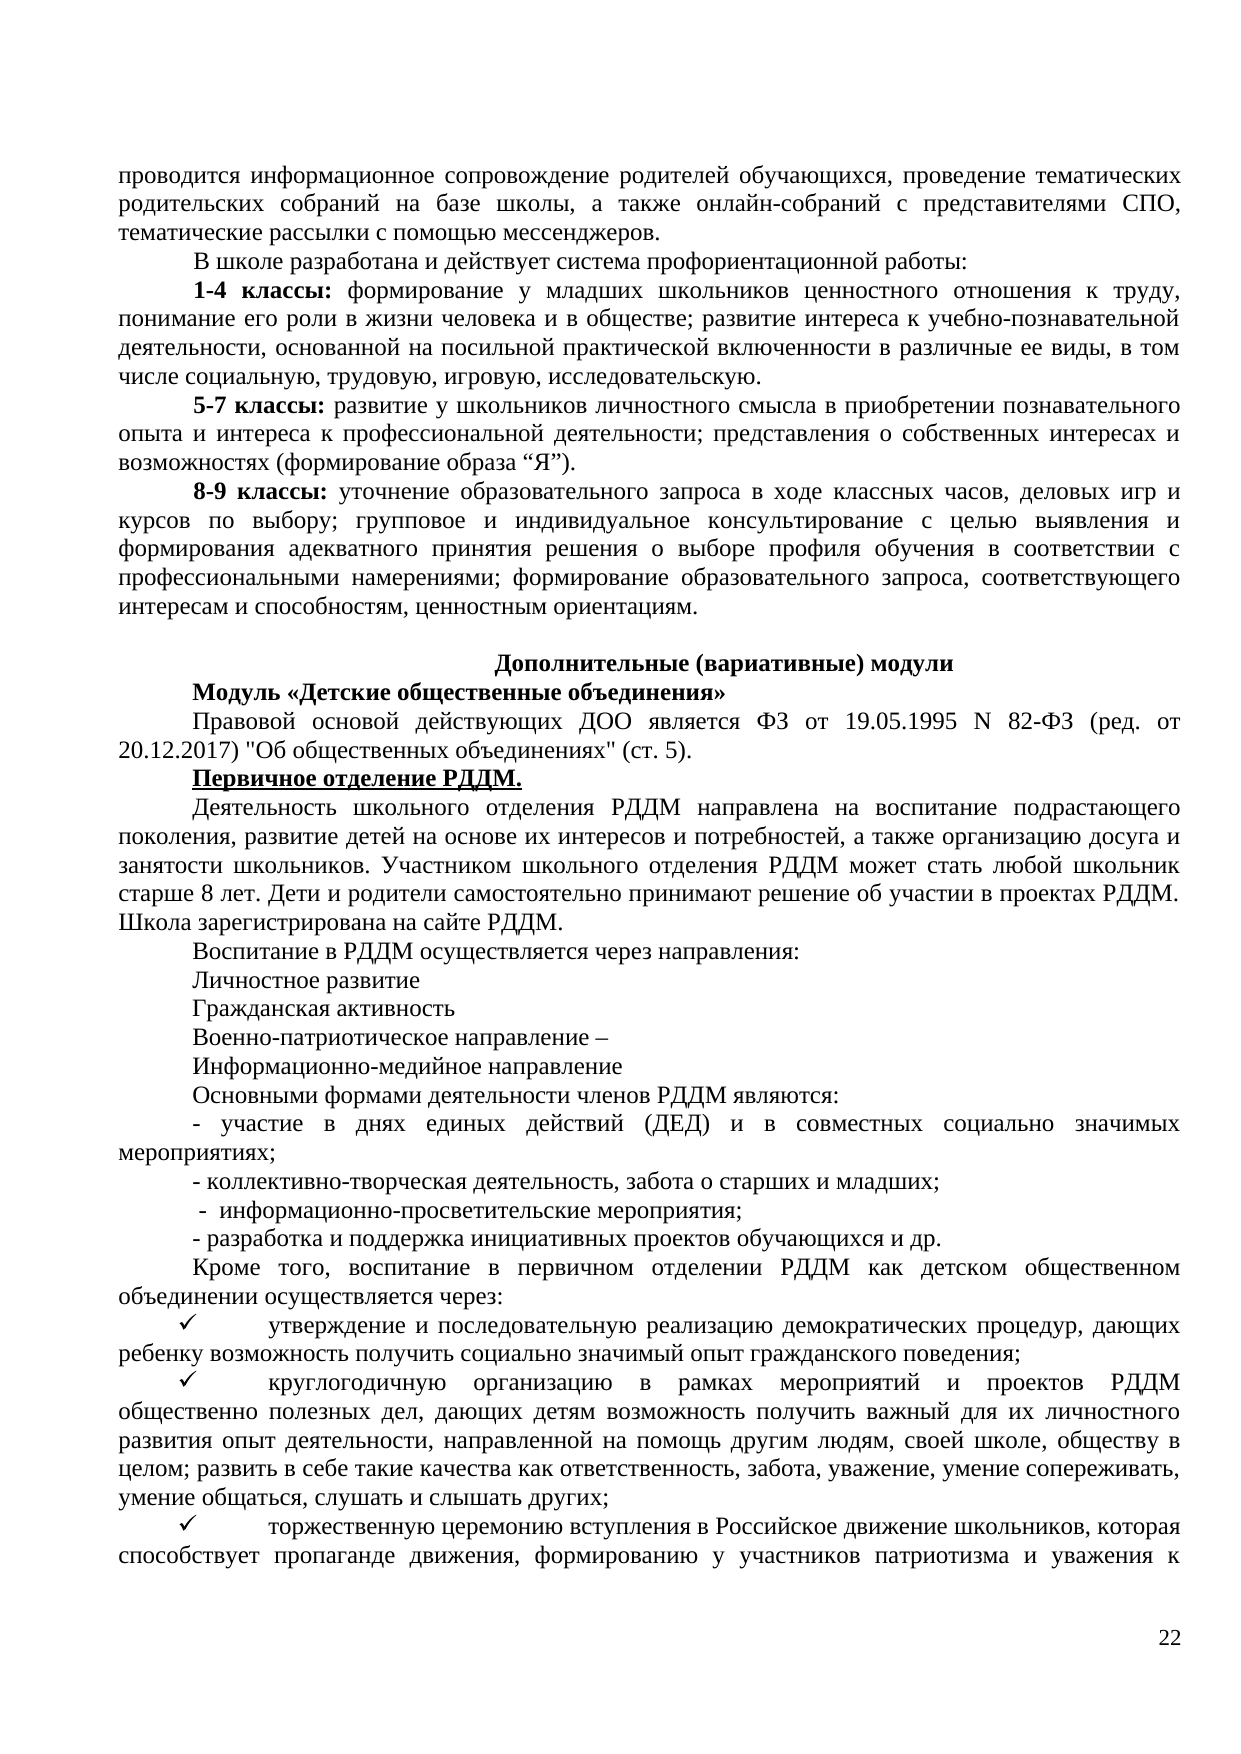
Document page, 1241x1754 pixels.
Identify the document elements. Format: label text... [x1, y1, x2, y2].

list утверждение и последовательную реализацию демократических процедур, дающих ребенку возможность получить социально значимый опыт гражданского поведения; [118, 1310, 1181, 1367]
text Дополнительные (вариативные) модули [192, 648, 1181, 677]
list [118, 160, 1182, 246]
text Основными формами деятельности членов РДДМ являются: [118, 1080, 1181, 1108]
text Первичное отделение РДДМ. [118, 763, 1181, 792]
text Личностное развитие [118, 965, 1181, 993]
text - информационно-просветительские мероприятия; [118, 1195, 1181, 1223]
text Информационно-медийное направление [118, 1051, 1181, 1080]
text Деятельность школьного отделения РДДМ направлена на воспитание подрастающего поколения, развитие детей на основе их интересов и потребностей, а также организацию досуга и занятости школьников. Участником школьного отделения РДДМ может стать любой школьник старше 8 лет. Дети и родители самостоятельно принимают решение об участии в проектах РДДМ. Школа зарегистрирована на сайте РДДМ. [118, 792, 1181, 936]
text Кроме того, воспитание в первичном отделении РДДМ как детском общественном объединении осуществляется через: [118, 1252, 1181, 1310]
text Воспитание в РДДМ осуществляется через направления: [118, 936, 1181, 965]
text - участие в днях единых действий (ДЕД) и в совместных социально значимых мероприятиях; [118, 1108, 1181, 1166]
text 5-7 классы: развитие у школьников личностного смысла в приобретении познавательного опыта и интереса к профессиональной деятельности; представления о собственных интересах и возможностях (формирование образа “Я”). [118, 390, 1181, 476]
text Гражданская активность [118, 993, 1181, 1022]
text В школе разработана и действует система профориентационной работы: [118, 246, 1181, 275]
text - разработка и поддержка инициативных проектов обучающихся и др. [118, 1223, 1181, 1252]
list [118, 1511, 1181, 1568]
text 8-9 классы: уточнение образовательного запроса в ходе классных часов, деловых игр и курсов по выбору; групповое и индивидуальное консультирование с целью выявления и формирования адекватного принятия решения о выборе профиля обучения в соответствии с профессиональными намерениями; формирование образовательного запроса, соответствующего интересам и способностям, ценностным ориентациям. [118, 476, 1181, 620]
text Военно-патриотическое направление – [118, 1022, 1181, 1051]
text 1-4 классы: формирование у младших школьников ценностного отношения к труду, понимание его роли в жизни человека и в обществе; развитие интереса к учебно-познавательной деятельности, основанной на посильной практической включенности в различные ее виды, в том числе социальную, трудовую, игровую, исследовательскую. [118, 275, 1181, 390]
list круглогодичную организацию в рамках мероприятий и проектов РДДМ общественно полезных дел, дающих детям возможность получить важный для их личностного развития опыт деятельности, направленной на помощь другим людям, своей школе, обществу в целом; развить в себе такие качества как ответственность, забота, уважение, умение сопереживать, умение общаться, слушать и слышать других; [118, 1367, 1181, 1511]
text Модуль «Детские общественные объединения» [118, 677, 1181, 706]
text Правовой основой действующих ДОО является ФЗ от 19.05.1995 N 82-ФЗ (ред. от 20.12.2017) "Об общественных объединениях" (ст. 5). [118, 706, 1181, 763]
text - коллективно-творческая деятельность, забота о старших и младших; [118, 1166, 1181, 1195]
